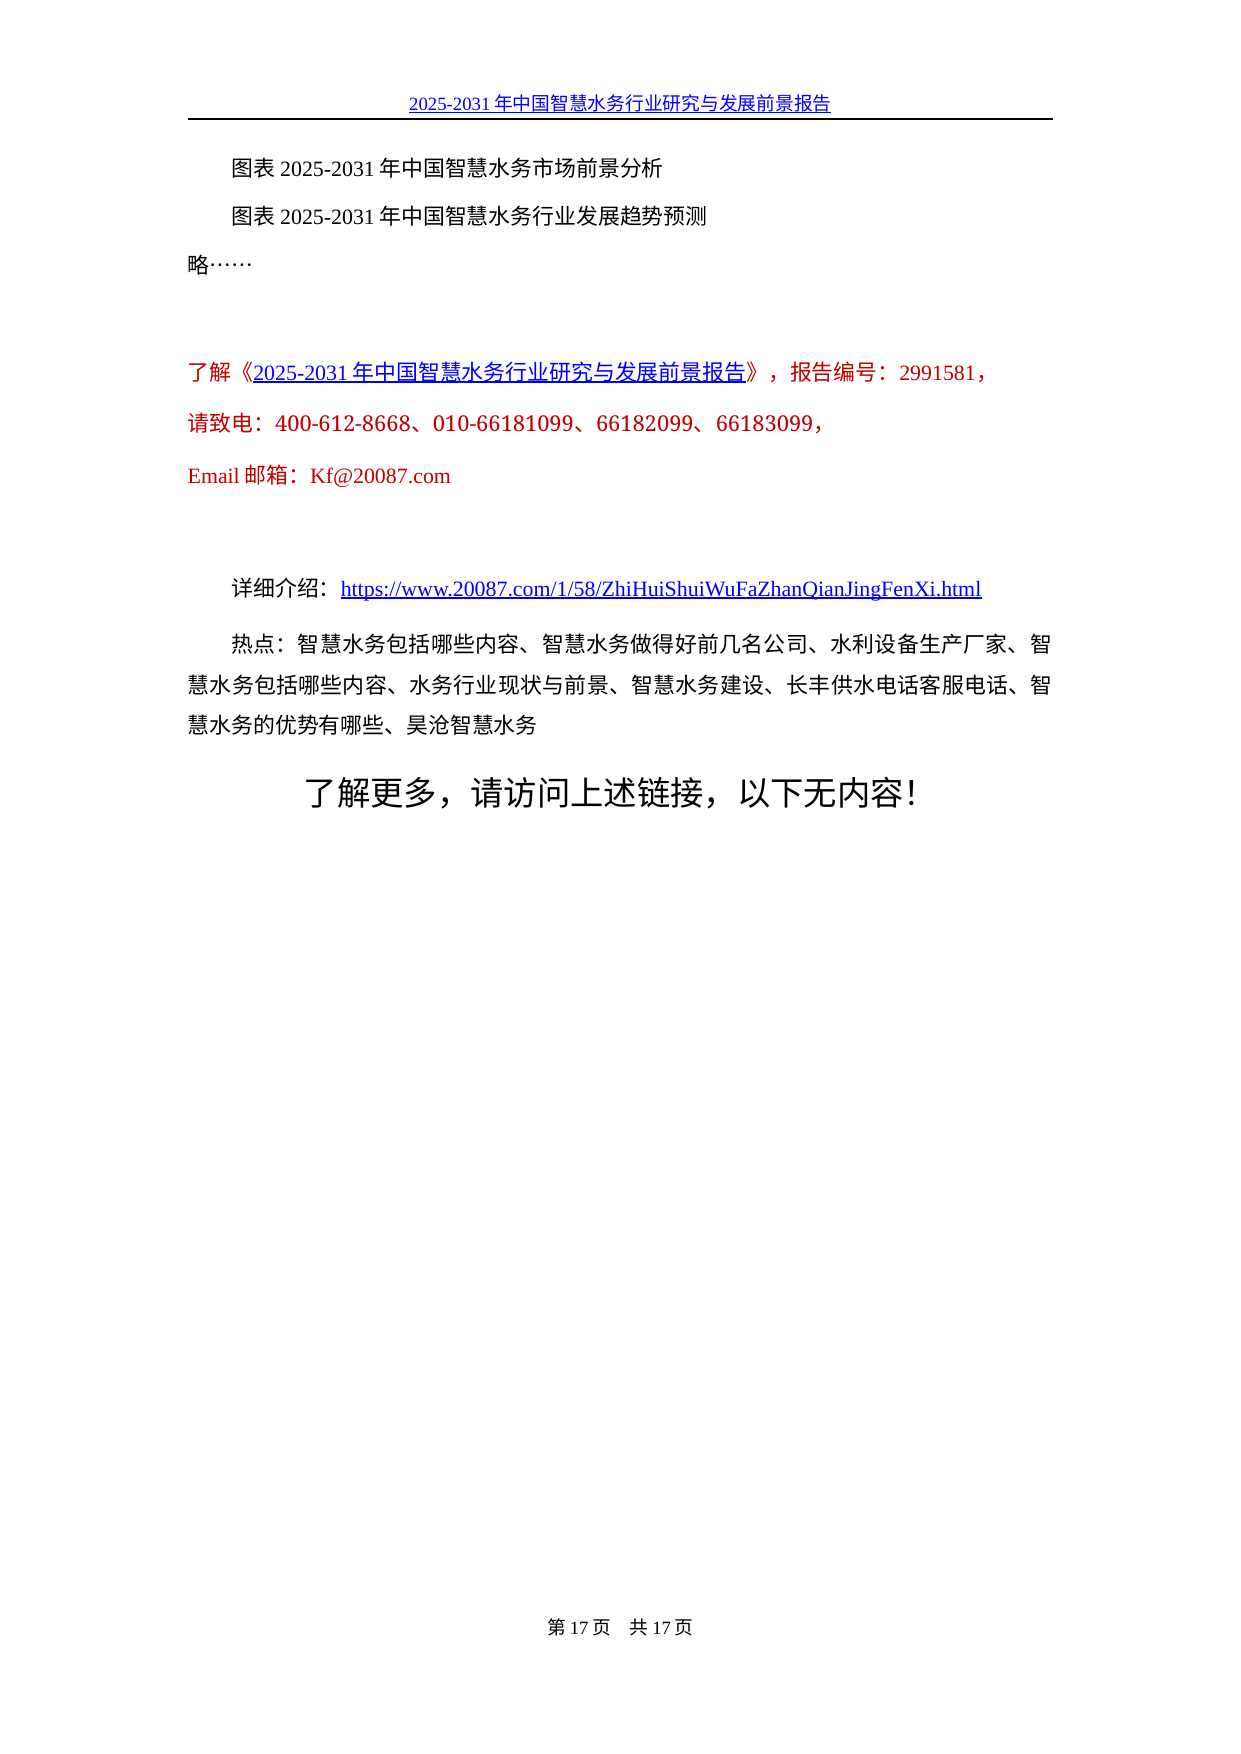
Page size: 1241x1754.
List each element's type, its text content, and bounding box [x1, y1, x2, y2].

text Email邮箱：Kf@20087.com [187, 457, 1053, 490]
title 了解更多，请访问上述链接，以下无内容！ [187, 758, 1053, 823]
text 热点：智慧水务包括哪些内容、智慧水务做得好前几名公司、水利设备生产厂家、智慧水务包括哪些内容、水务行业现状与前景、智慧水务建设、长丰供水电话客服电话、智慧水务的优势有哪些、昊沧智慧水务 [187, 627, 1053, 741]
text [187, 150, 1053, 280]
text 请致电：400-612-8668、010-66181099、66182099、66183099， [187, 406, 1053, 438]
text 详细介绍：https://www.20087.com/1/58/ZhiHuiShuiWuFaZhanQianJingFenXi.html [187, 570, 1053, 603]
text 了解《2025-2031年中国智慧水务行业研究与发展前景报告》，报告编号：2991581， [187, 354, 1053, 387]
